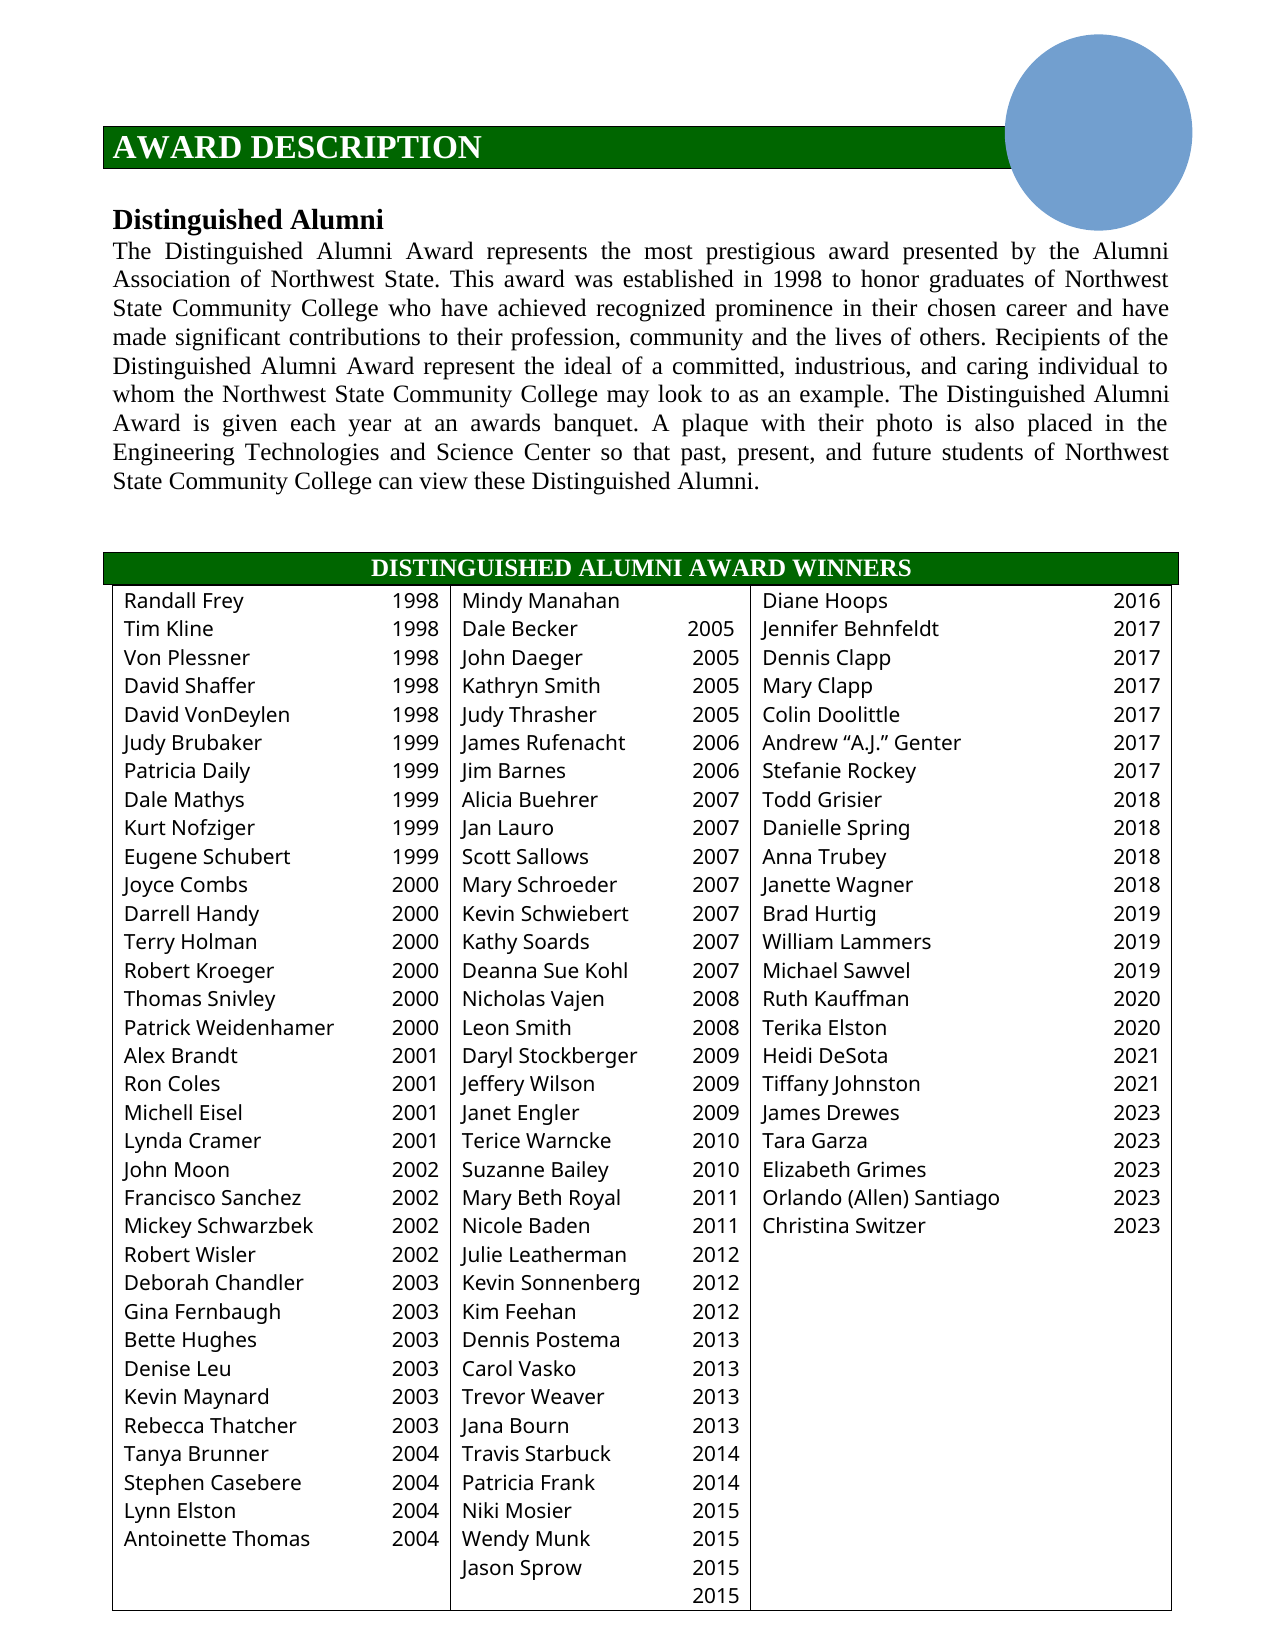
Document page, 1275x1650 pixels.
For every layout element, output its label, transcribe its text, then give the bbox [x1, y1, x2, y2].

subtitle DISTINGUISHED ALUMNI AWARD WINNERS [104, 553, 1178, 584]
table_header Diane Hoops Jennifer Behnfeldt Dennis Clapp Mary Clapp Colin Doolittle Andrew “A.J.” Genter Stefanie Rockey Todd Grisier Danielle Spring Anna Trubey Janette Wagner Brad Hurtig William Lammers Michael Sawvel Ruth Kauffman Terika Elston Heidi DeSota Tiffany Johnston James Drewes Tara Garza Elizabeth Grimes Orlando (Allen) Santiago Christina Switzer [751, 586, 1078, 1610]
table_header Mindy Manahan Dale Becker John Daeger Kathryn Smith Judy Thrasher James Rufenacht Jim Barnes Alicia Buehrer Jan Lauro Scott Sallows Mary Schroeder Kevin Schwiebert Kathy Soards Deanna Sue Kohl Nicholas Vajen Leon Smith Daryl Stockberger Jeffery Wilson Janet Engler Terice Warncke Suzanne Bailey Mary Beth Royal Nicole Baden Julie Leatherman Kevin Sonnenberg Kim Feehan Dennis Postema Carol Vasko Trevor Weaver Jana Bourn Travis Starbuck Patricia Frank Niki Mosier Wendy Munk Jason Sprow [451, 586, 676, 1610]
subtitle AWARD DESCRIPTION [104, 127, 1010, 168]
table_header 2005 2005 2005 2005 2006 2006 2007 2007 2007 2007 2007 2007 2007 2008 2008 2009 2009 2009 2010 2010 2011 2011 2012 2012 2012 2013 2013 2013 2013 2014 2014 2015 2015 2015 2015 [676, 586, 750, 1610]
text The Distinguished Alumni Award represents the most prestigious award presented by the Alumni Association of Northwest State. This award was established in 1998 to honor graduates of who have achieved recognized prominence in their chosen career and have made significant contributions to their profession, community and the lives of others. Recipients of the Distinguished Alumni Award represent the ideal of a committed, industrious, and caring individual to whom the may look to as an example. The Distinguished Alumni Award is given each year at an awards banquet. A plaque with their photo is also placed in the Engineering Technologies and Science Center so that past, present, and future students of Northwest State Community College can view these Distinguished Alumni. [112, 236, 1170, 494]
table_header 1998 1998 1998 1998 1998 1999 1999 1999 1999 1999 2000 2000 2000 2000 2000 2000 2001 2001 2001 2001 2002 2002 2002 2002 2003 2003 2003 2003 2003 2003 2004 2004 2004 2004 [357, 586, 450, 1610]
text Distinguished Alumni [112, 202, 1170, 236]
table_header 2016 2017 2017 2017 2017 2017 2017 2018 2018 2018 2018 2019 2019 2019 2020 2020 2021 2021 2023 2023 2023 2023 2023 [1078, 586, 1171, 1610]
table_header Randall Frey Tim Kline Von Plessner David Shaffer David VonDeylen Judy Brubaker Patricia Daily Dale Mathys Kurt Nofziger Eugene Schubert Joyce Combs Darrell Handy Terry Holman Robert Kroeger Thomas Snivley Patrick Weidenhamer Alex Brandt Ron Coles Michell Eisel Lynda Cramer John Moon Francisco Sanchez Mickey Schwarzbek Robert Wisler Deborah Chandler Gina Fernbaugh Bette Hughes Denise Leu Kevin Maynard Rebecca Thatcher Tanya Brunner Stephen Casebere Lynn Elston Antoinette Thomas [113, 586, 357, 1610]
